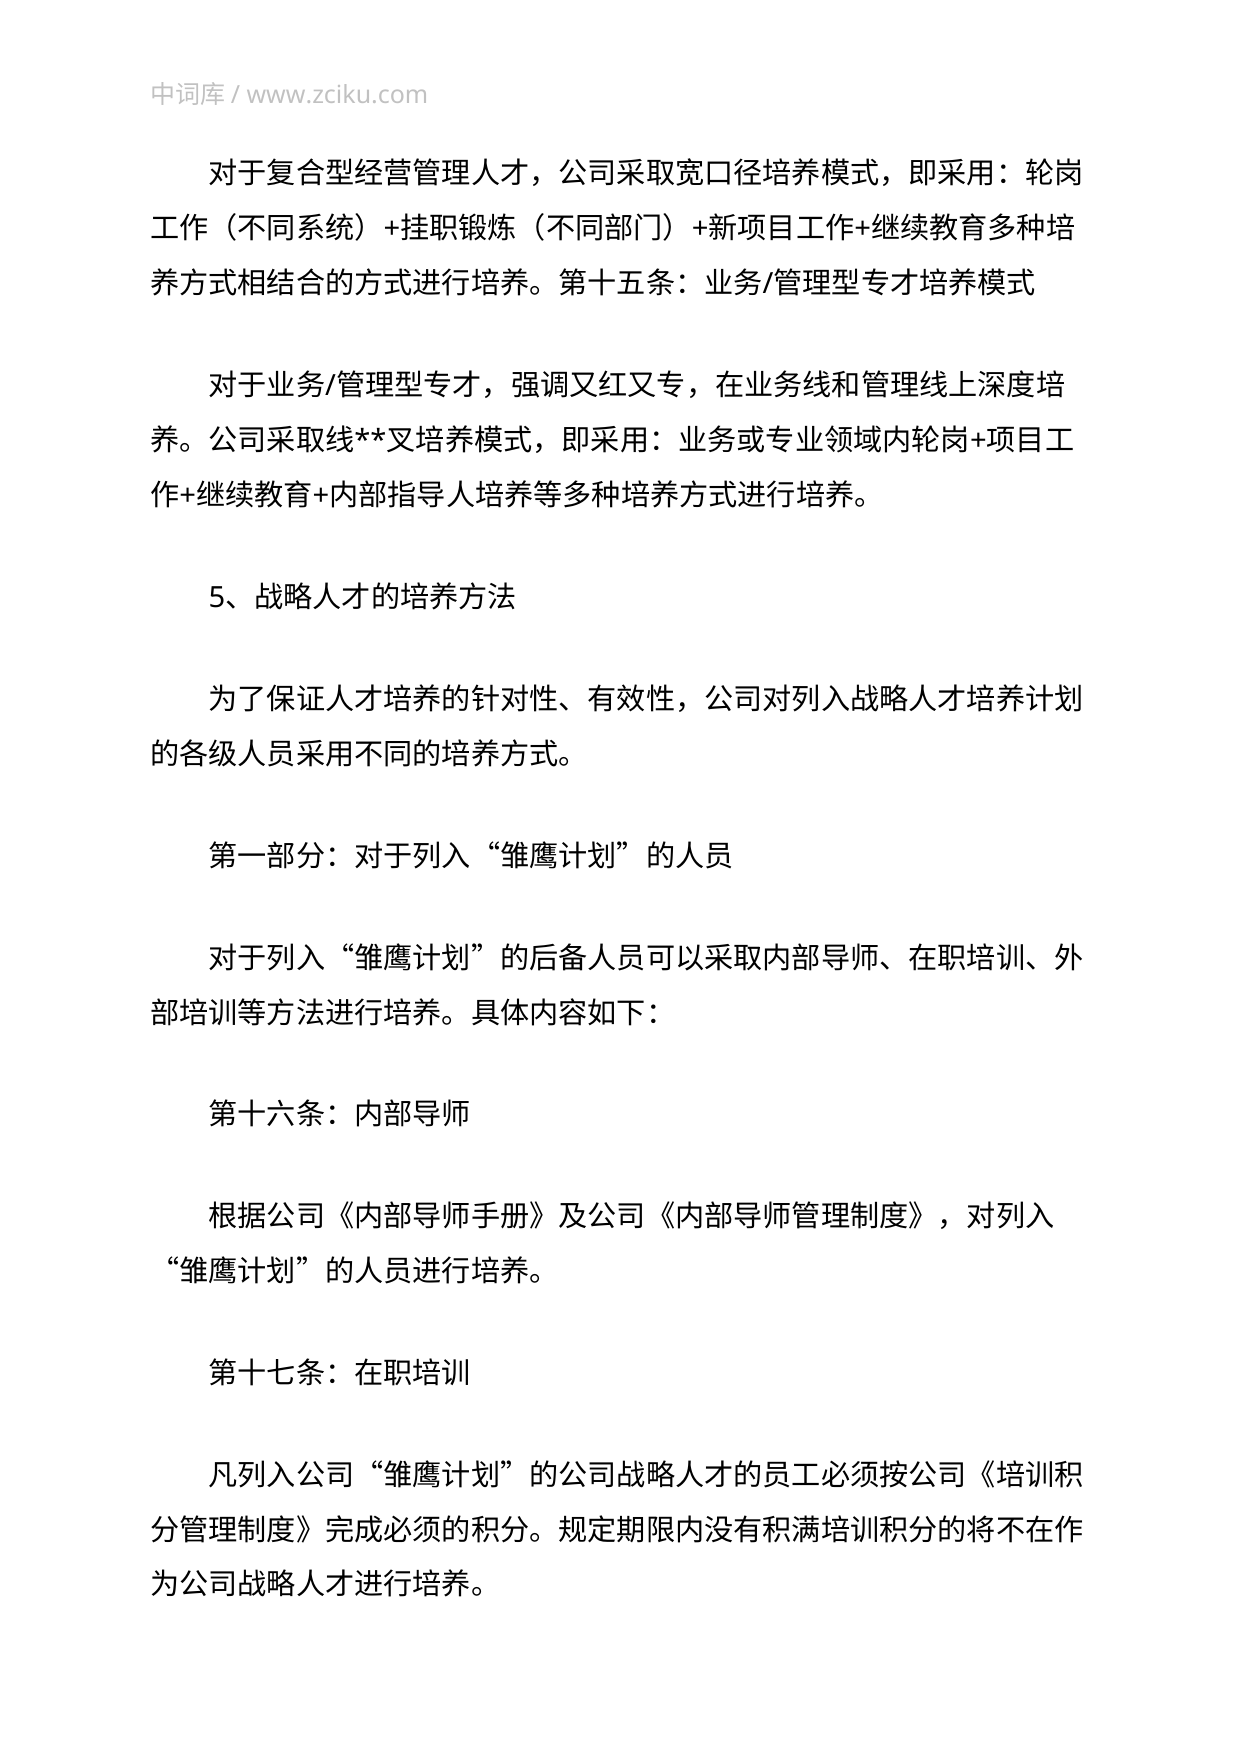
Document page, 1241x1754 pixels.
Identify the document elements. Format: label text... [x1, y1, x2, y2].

text 根据公司《内部导师手册》及公司《内部导师管理制度》，对列入“雏鹰计划”的人员进行培养。 [150, 1193, 1090, 1290]
text 为了保证人才培养的针对性、有效性，公司对列入战略人才培养计划的各级人员采用不同的培养方式。 [150, 676, 1090, 773]
text 第一部分：对于列入“雏鹰计划”的人员 [150, 832, 1090, 875]
text 对于复合型经营管理人才，公司采取宽口径培养模式，即采用：轮岗工作（不同系统）+挂职锻炼（不同部门）+新项目工作+继续教育多种培养方式相结合的方式进行培养。第十五条：业务/管理型专才培养模式 [150, 150, 1090, 302]
text 凡列入公司“雏鹰计划”的公司战略人才的员工必须按公司《培训积分管理制度》完成必须的积分。规定期限内没有积满培训积分的将不在作为公司战略人才进行培养。 [150, 1451, 1090, 1603]
text 第十六条：内部导师 [150, 1091, 1090, 1133]
text 对于列入“雏鹰计划”的后备人员可以采取内部导师、在职培训、外部培训等方法进行培养。具体内容如下： [150, 934, 1090, 1031]
text 5、战略人才的培养方法 [150, 574, 1090, 616]
text 对于业务/管理型专才，强调又红又专，在业务线和管理线上深度培养。公司采取线**叉培养模式，即采用：业务或专业领域内轮岗+项目工作+继续教育+内部指导人培养等多种培养方式进行培养。 [150, 362, 1090, 514]
text 第十七条：在职培训 [150, 1349, 1090, 1392]
